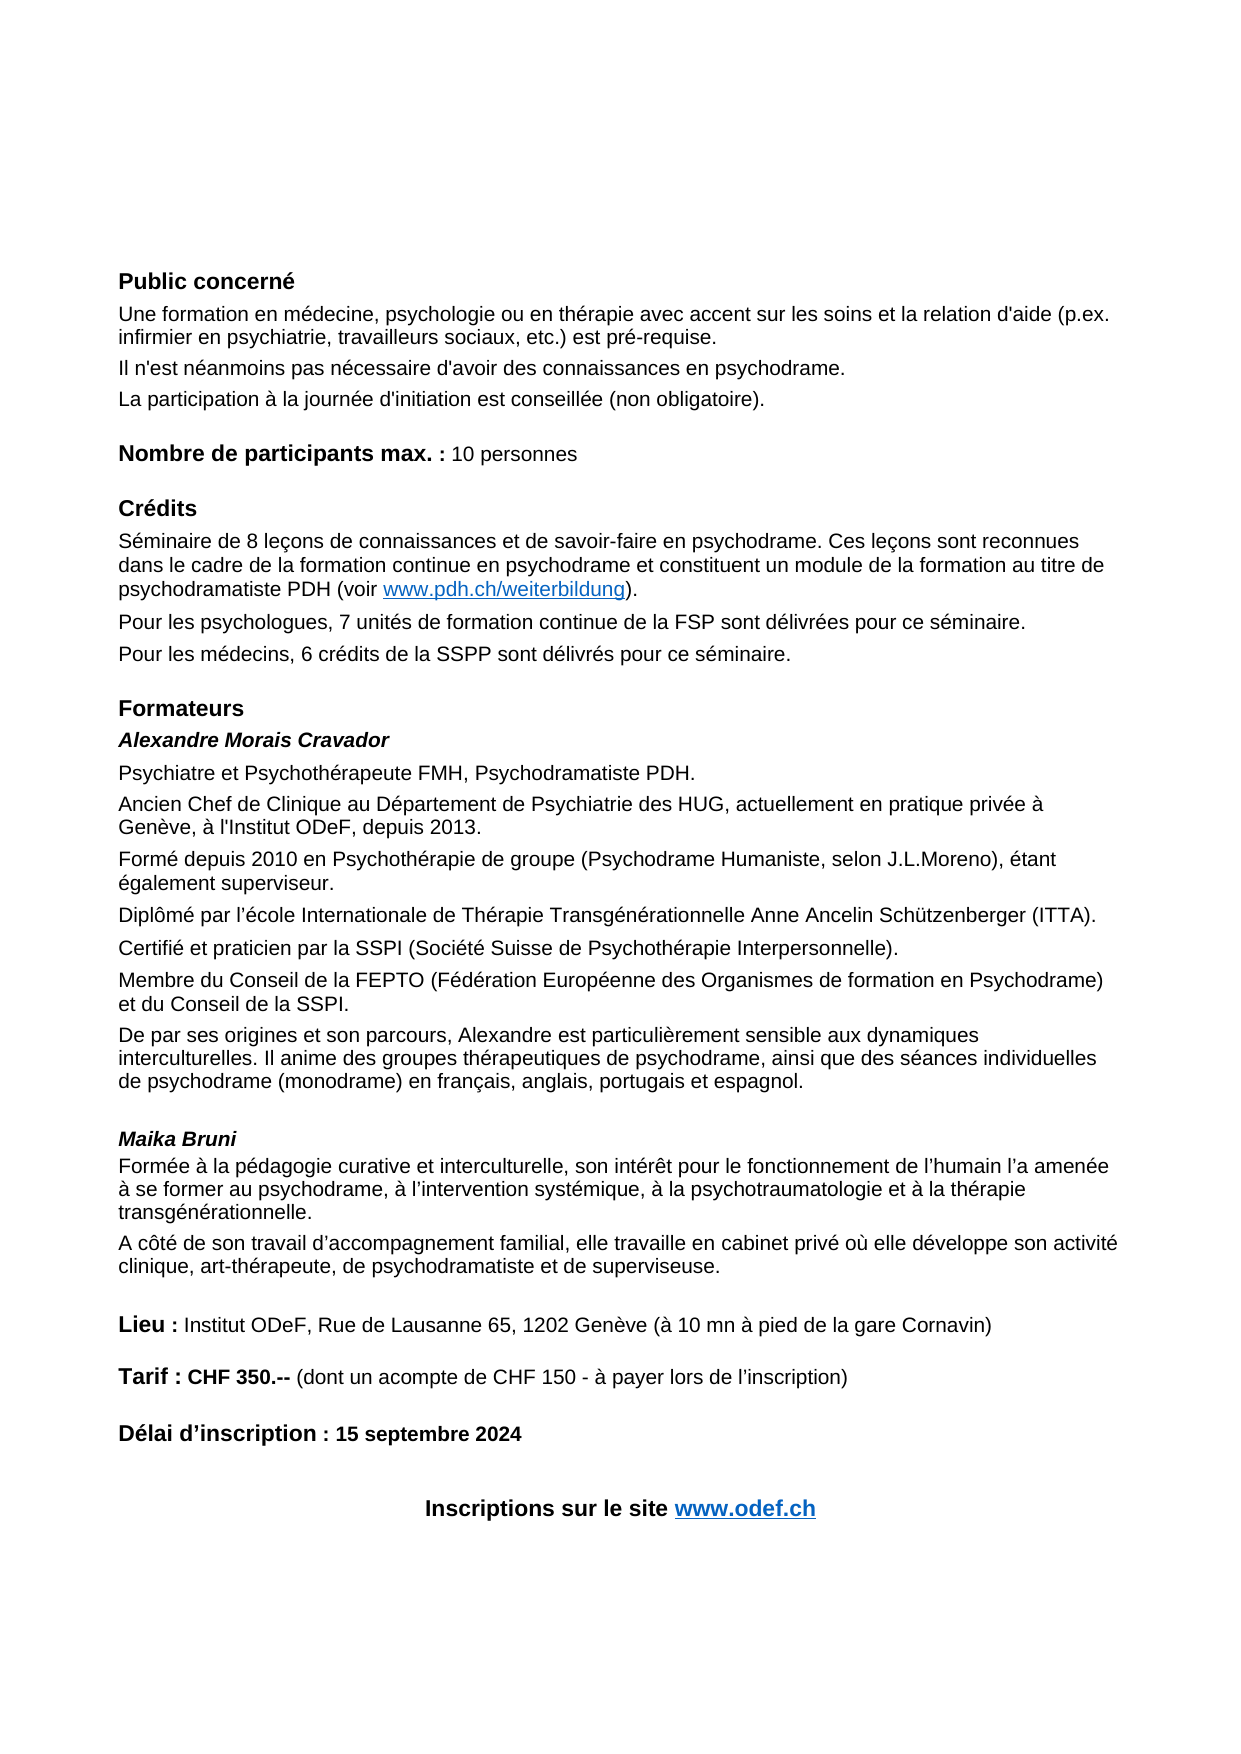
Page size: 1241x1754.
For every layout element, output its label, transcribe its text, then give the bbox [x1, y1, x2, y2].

text Ancien Chef de Clinique au Département de Psychiatrie des HUG, actuellement en pratique privée à Genève, à l'Institut ODeF, depuis 2013. [118, 793, 1123, 839]
text Formée à la pédagogie curative et interculturelle, son intérêt pour le fonctionnement de l’humain l’a amenée à se former au psychodrame, à l’intervention systémique, à la psychotraumatologie et à la thérapie transgénérationnelle. [118, 1155, 1123, 1224]
text A côté de son travail d’accompagnement familial, elle travaille en cabinet privé où elle développe son activité clinique, art-thérapeute, de psychodramatiste et de superviseuse. [118, 1232, 1123, 1278]
text Tarif : CHF 350.-- (dont un acompte de CHF 150 - à payer lors de l’inscription) [118, 1366, 1123, 1389]
text Séminaire de 8 leçons de connaissances et de savoir-faire en psychodrame. Ces leçons sont reconnues dans le cadre de la formation continue en psychodrame et constituent un module de la formation au titre de psychodramatiste PDH (voir www.pdh.ch/weiterbildung). [118, 529, 1123, 601]
text Inscriptions sur le site www.odef.ch [118, 1495, 1123, 1522]
text Il n'est néanmoins pas nécessaire d'avoir des connaissances en psychodrame. [118, 357, 1123, 380]
text La participation à la journée d'initiation est conseillée (non obligatoire). [118, 388, 1123, 411]
text Diplômé par l’école Internationale de Thérapie Transgénérationnelle Anne Ancelin Schützenberger (ITTA). [118, 903, 1123, 927]
text Formateurs [118, 698, 1123, 721]
text Certifié et praticien par la SSPI (Société Suisse de Psychothérapie Interpersonnelle). [118, 936, 1123, 959]
text Public concerné [118, 242, 1104, 294]
text Une formation en médecine, psychologie ou en thérapie avec accent sur les soins et la relation d'aide (p.ex. infirmier en psychiatrie, travailleurs sociaux, etc.) est pré-requise. [118, 303, 1123, 349]
text Formé depuis 2010 en Psychothérapie de groupe (Psychodrame Humaniste, selon J.L.Moreno), étant également superviseur. [118, 847, 1123, 895]
text Psychiatre et Psychothérapeute FMH, Psychodramatiste PDH. [118, 761, 1123, 784]
text Alexandre Morais Cravador [118, 729, 1123, 752]
text Membre du Conseil de la FEPTO (Fédération Européenne des Organismes de formation en Psychodrame) et du Conseil de la SSPI. [118, 968, 1123, 1016]
text De par ses origines et son parcours, Alexandre est particulièrement sensible aux dynamiques interculturelles. Il anime des groupes thérapeutiques de psychodrame, ainsi que des séances individuelles de psychodrame (monodrame) en français, anglais, portugais et espagnol. [118, 1024, 1123, 1093]
text Pour les psychologues, 7 unités de formation continue de la FSP sont délivrées pour ce séminaire. [118, 609, 1123, 633]
text Lieu : Institut ODeF, Rue de Lausanne 65, 1202 Genève (à 10 mn à pied de la gare Cornavin) [118, 1314, 1123, 1337]
text Maika Bruni [118, 1128, 1123, 1151]
text Délai d’inscription : 15 septembre 2024 [118, 1428, 1149, 1445]
text Nombre de participants max. : 10 personnes [118, 443, 1123, 466]
text Pour les médecins, 6 crédits de la SSPP sont délivrés pour ce séminaire. [118, 642, 1123, 666]
text Crédits [118, 495, 1123, 521]
